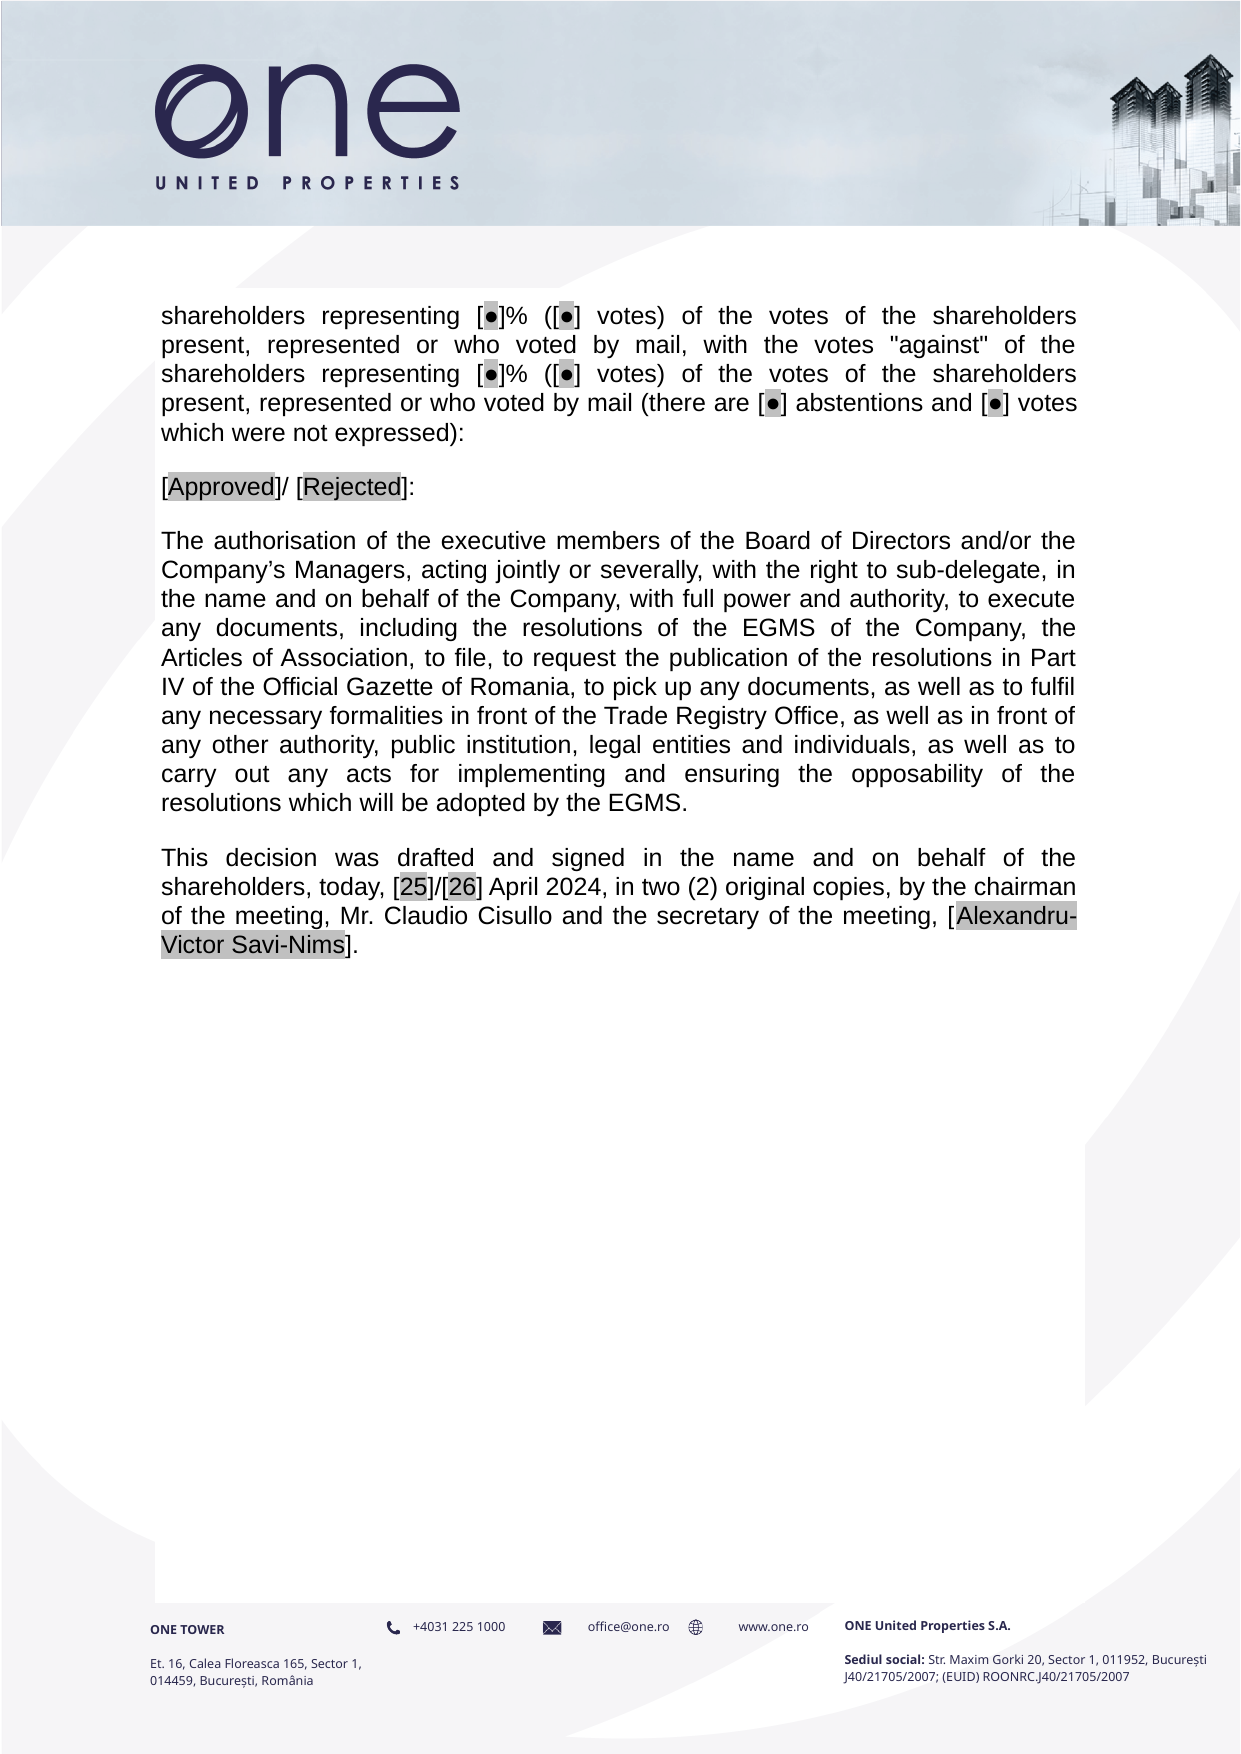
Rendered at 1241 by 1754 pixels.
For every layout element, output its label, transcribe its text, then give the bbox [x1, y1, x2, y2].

picture [0, 0, 1241, 1754]
table_cell The authorisation of the executive members of the Board of Directors and/or the Company’s Managers, acting jointly or severally, with the right to sub-delegate, in the name and on behalf of the Company, with full power and authority, to execute any documents, including the resolutions of the EGMS of the Company, the Articles of Association, to file, to request the publication of the resolutions in Part IV of the Official Gazette of Romania, to pick up any documents, as well as to fulfil any necessary formalities in front of the Trade Registry Office, as well as in front of any other authority, public institution, legal entities and individuals, as well as to carry out any acts for implementing and ensuring the opposability of the resolutions which will be adopted by the EGMS. [150, 514, 1089, 830]
table_cell [Approved]/ [Rejected]: [150, 459, 1089, 513]
table_cell This decision was drafted and signed in the name and on behalf of the shareholders, today, [25]/[26] April 2024, in two (2) original copies, by the chairman of the meeting, Mr. Claudio Cisullo and the secretary of the meeting, [Alexandru-Victor Savi-Nims]. [150, 830, 1089, 972]
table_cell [150, 289, 1089, 459]
